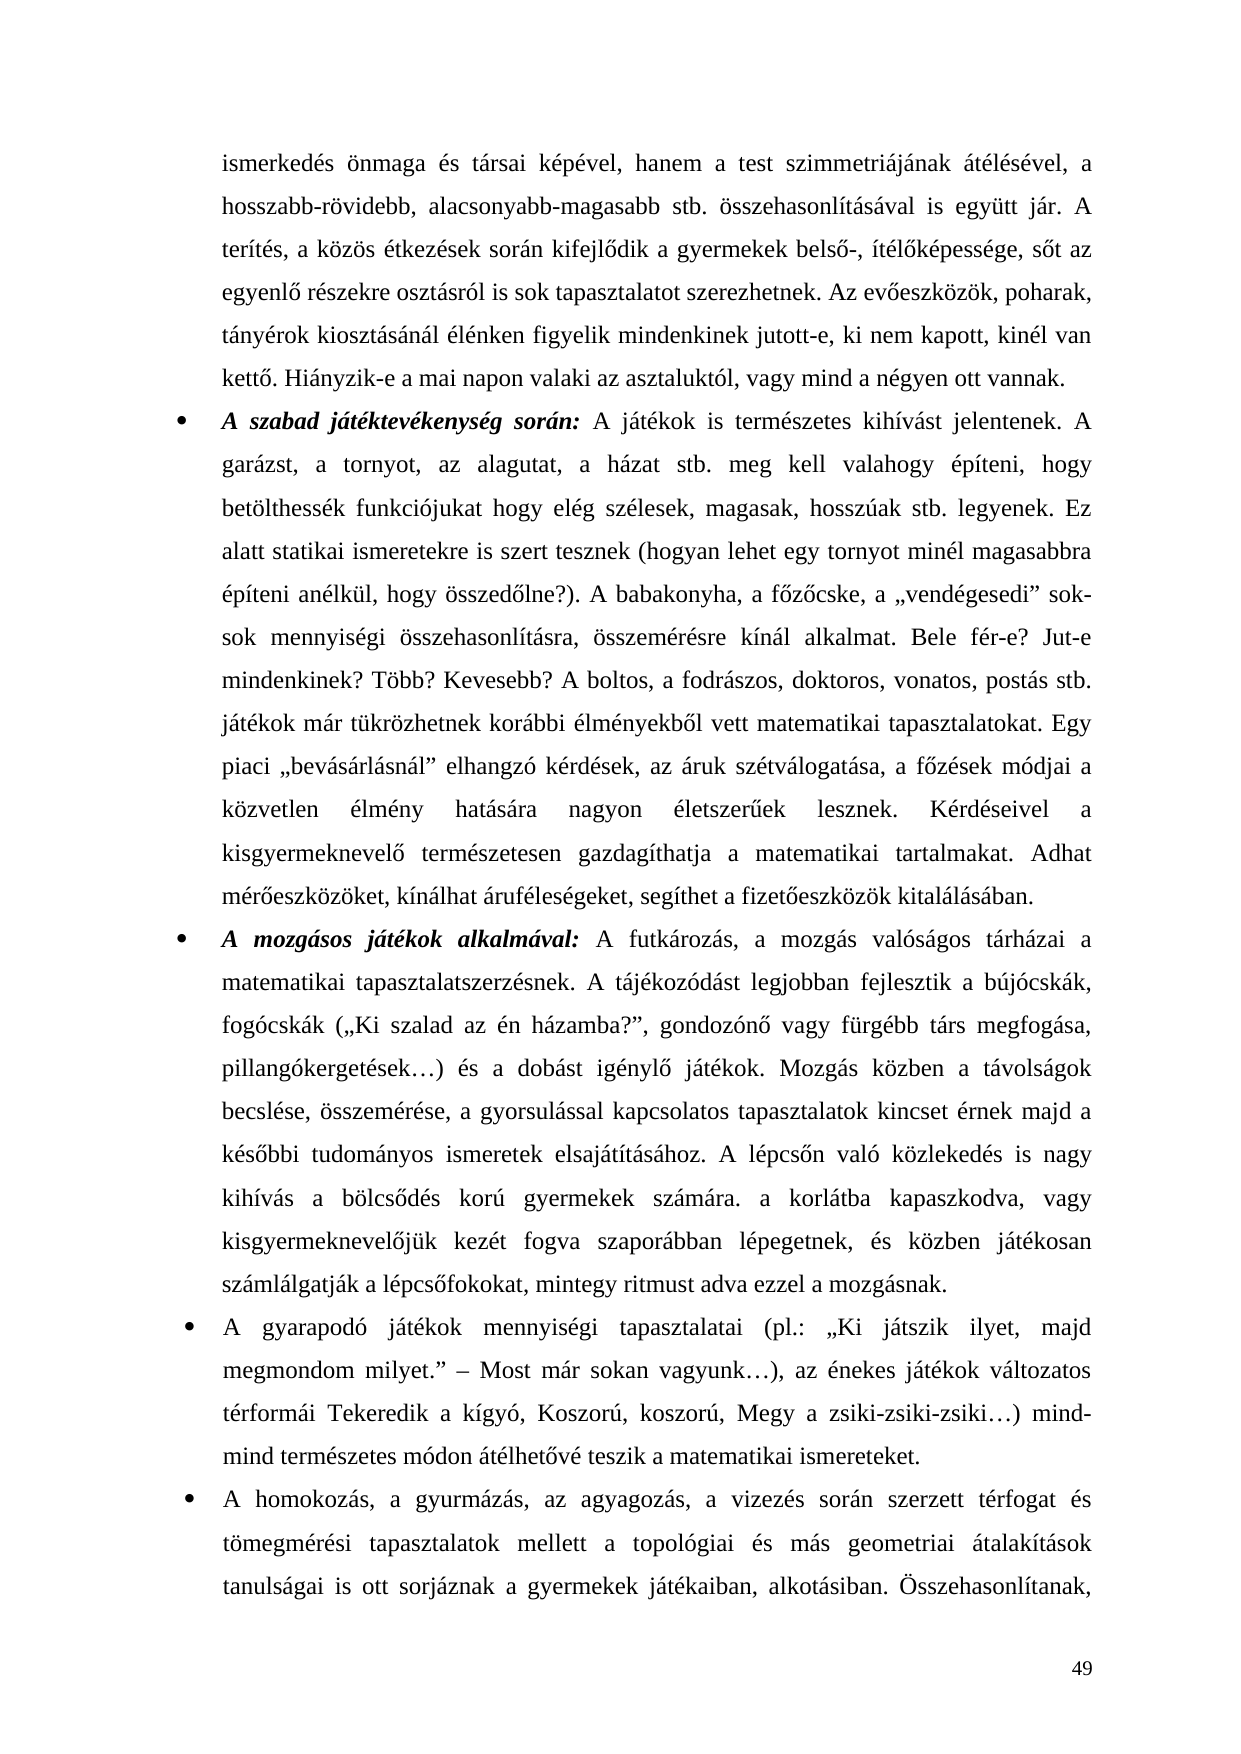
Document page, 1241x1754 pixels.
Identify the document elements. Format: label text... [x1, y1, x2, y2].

list A gyarapodó játékok mennyiségi tapasztalatai (pl.: „Ki játszik ilyet, majd megmondom milyet.” – Most már sokan vagyunk…), az énekes játékok változatos térformái Tekeredik a kígyó, Koszorú, koszorú, Megy a zsiki-zsiki-zsiki…) mind-mind természetes módon átélhetővé teszik a matematikai ismereteket. [185, 1312, 1092, 1470]
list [177, 148, 1092, 392]
list A szabad játéktevékenység során: A játékok is természetes kihívást jelentenek. A garázst, a tornyot, az alagutat, a házat stb. meg kell valahogy építeni, hogy betölthessék funkciójukat hogy elég szélesek, magasak, hosszúak stb. legyenek. Ez alatt statikai ismeretekre is szert tesznek (hogyan lehet egy tornyot minél magasabbra építeni anélkül, hogy összedőlne?). A babakonyha, a főzőcske, a „vendégesedi” sok-sok mennyiségi összehasonlításra, összemérésre kínál alkalmat. Bele fér-e? Jut-e mindenkinek? Több? Kevesebb? A boltos, a fodrászos, doktoros, vonatos, postás stb. játékok már tükrözhetnek korábbi élményekből vett matematikai tapasztalatokat. Egy piaci „bevásárlásnál” elhangzó kérdések, az áruk szétválogatása, a főzések módjai a közvetlen élmény hatására nagyon életszerűek lesznek. Kérdéseivel a kisgyermeknevelő természetesen gazdagíthatja a matematikai tartalmakat. Adhat mérőeszközöket, kínálhat áruféleségeket, segíthet a fizetőeszközök kitalálásában. [177, 406, 1092, 909]
list A mozgásos játékok alkalmával: A futkározás, a mozgás valóságos tárházai a matematikai tapasztalatszerzésnek. A tájékozódást legjobban fejlesztik a bújócskák, fogócskák („Ki szalad az én házamba?”, gondozónő vagy fürgébb társ megfogása, pillangókergetések…) és a dobást igénylő játékok. Mozgás közben a távolságok becslése, összemérése, a gyorsulással kapcsolatos tapasztalatok kincset érnek majd a későbbi tudományos ismeretek elsajátításához. A lépcsőn való közlekedés is nagy kihívás a bölcsődés korú gyermekek számára. a korlátba kapaszkodva, vagy kisgyermeknevelőjük kezét fogva szaporábban lépegetnek, és közben játékosan számlálgatják a lépcsőfokokat, mintegy ritmust adva ezzel a mozgásnak. [177, 924, 1092, 1298]
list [185, 1484, 1092, 1599]
